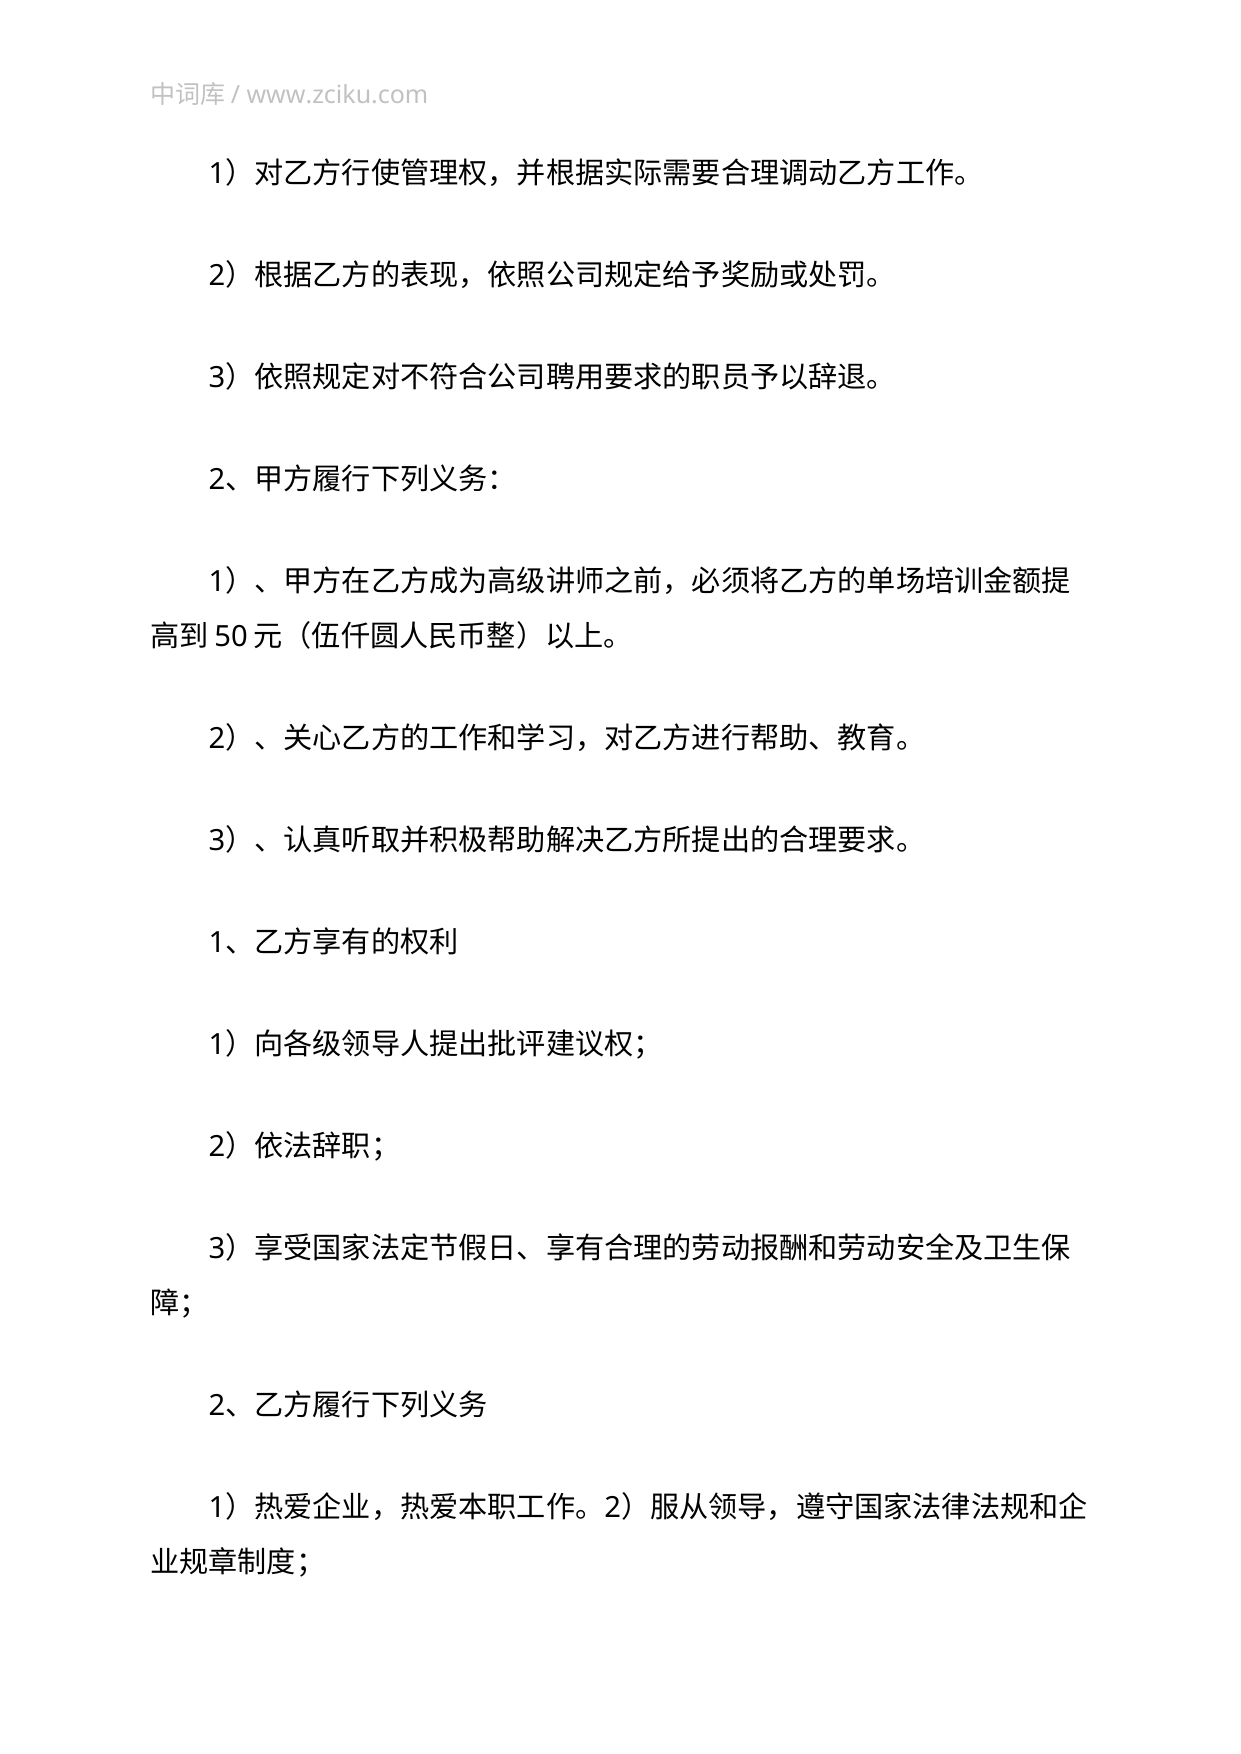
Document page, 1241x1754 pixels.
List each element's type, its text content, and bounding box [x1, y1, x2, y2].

text 1）向各级领导人提出批评建议权； [150, 1021, 1090, 1063]
text 2）、关心乙方的工作和学习，对乙方进行帮助、教育。 [150, 715, 1090, 757]
text 1、乙方享有的权利 [150, 919, 1090, 961]
text 1）热爱企业，热爱本职工作。2）服从领导，遵守国家法律法规和企业规章制度； [150, 1483, 1090, 1581]
text 1）对乙方行使管理权，并根据实际需要合理调动乙方工作。 [150, 150, 1090, 192]
text 3）享受国家法定节假日、享有合理的劳动报酬和劳动安全及卫生保障； [150, 1225, 1090, 1322]
text 1）、甲方在乙方成为高级讲师之前，必须将乙方的单场培训金额提高到50元（伍仟圆人民币整）以上。 [150, 558, 1090, 655]
text 3）、认真听取并积极帮助解决乙方所提出的合理要求。 [150, 817, 1090, 859]
text 2、乙方履行下列义务 [150, 1382, 1090, 1424]
text 2、甲方履行下列义务： [150, 456, 1090, 498]
text 2）根据乙方的表现，依照公司规定给予奖励或处罚。 [150, 252, 1090, 294]
text 3）依照规定对不符合公司聘用要求的职员予以辞退。 [150, 354, 1090, 396]
text 2）依法辞职； [150, 1123, 1090, 1165]
